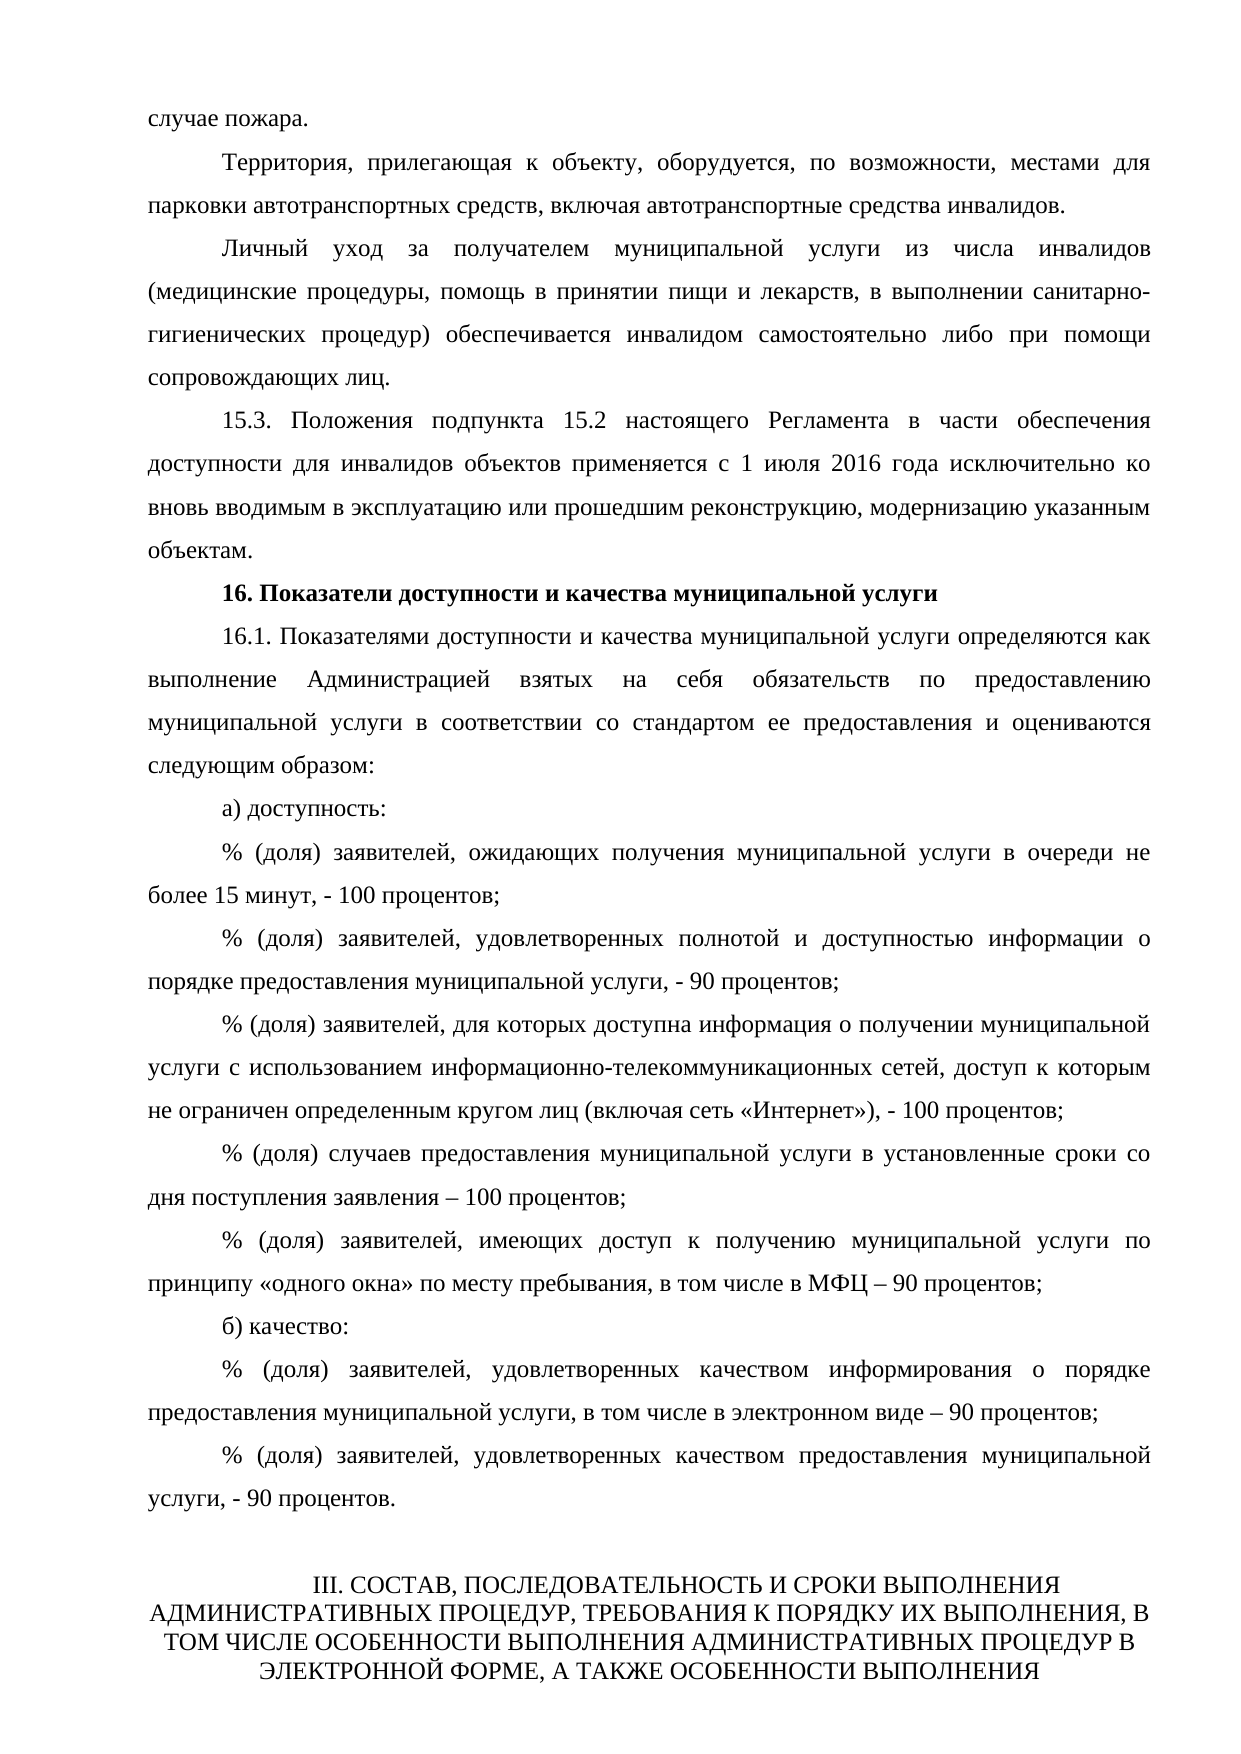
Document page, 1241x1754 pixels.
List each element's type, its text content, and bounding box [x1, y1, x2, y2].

text % (доля) заявителей, имеющих доступ к получению муниципальной услуги по принципу «одного окна» по месту пребывания, в том числе в МФЦ – 90 процентов; [148, 1225, 1152, 1297]
text % (доля) заявителей, удовлетворенных качеством предоставления муниципальной услуги, - 90 процентов. [148, 1440, 1152, 1512]
text % (доля) случаев предоставления муниципальной услуги в установленные сроки со дня поступления заявления – 100 процентов; [148, 1138, 1152, 1210]
text % (доля) заявителей, ожидающих получения муниципальной услуги в очереди не более 15 минут, - 100 процентов; [148, 837, 1152, 908]
text а) доступность: [148, 793, 1152, 822]
text Личный уход за получателем муниципальной услуги из числа инвалидов (медицинские процедуры, помощь в принятии пищи и лекарств, в выполнении санитарно-гигиенических процедур) обеспечивается инвалидом самостоятельно либо при помощи сопровождающих лиц. [148, 233, 1152, 391]
text 16. Показатели доступности и качества муниципальной услуги [148, 578, 1152, 607]
text % (доля) заявителей, удовлетворенных полнотой и доступностью информации о порядке предоставления муниципальной услуги, - 90 процентов; [148, 923, 1152, 995]
text % (доля) заявителей, для которых доступна информация о получении муниципальной услуги с использованием информационно-телекоммуникационных сетей, доступ к которым не ограничен определенным кругом лиц (включая сеть «Интернет»), - 100 процентов; [148, 1009, 1152, 1124]
text III. СОСТАВ, ПОСЛЕДОВАТЕЛЬНОСТЬ И СРОКИ ВЫПОЛНЕНИЯ АДМИНИСТРАТИВНЫХ ПРОЦЕДУР, ТРЕБОВАНИЯ К ПОРЯДКУ ИХ ВЫПОЛНЕНИЯ, В ТОМ ЧИСЛЕ ОСОБЕННОСТИ ВЫПОЛНЕНИЯ АДМИНИСТРАТИВНЫХ ПРОЦЕДУР В ЭЛЕКТРОННОЙ ФОРМЕ, А ТАКЖЕ ОСОБЕННОСТИ ВЫПОЛНЕНИЯ [148, 1570, 1152, 1685]
text Территория, прилегающая к объекту, оборудуется, по возможности, местами для парковки автотранспортных средств, включая автотранспортные средства инвалидов. [148, 147, 1152, 218]
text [148, 103, 1152, 132]
text % (доля) заявителей, удовлетворенных качеством информирования о порядке предоставления муниципальной услуги, в том числе в электронном виде – 90 процентов; [148, 1354, 1152, 1426]
text б) качество: [148, 1311, 1152, 1340]
text 15.3. Положения подпункта 15.2 настоящего Регламента в части обеспечения доступности для инвалидов объектов применяется с 1 июля 2016 года исключительно ко вновь вводимым в эксплуатацию или прошедшим реконструкцию, модернизацию указанным объектам. [148, 405, 1152, 563]
text 16.1. Показателями доступности и качества муниципальной услуги определяются как выполнение Администрацией взятых на себя обязательств по предоставлению муниципальной услуги в соответствии со стандартом ее предоставления и оцениваются следующим образом: [148, 621, 1152, 779]
